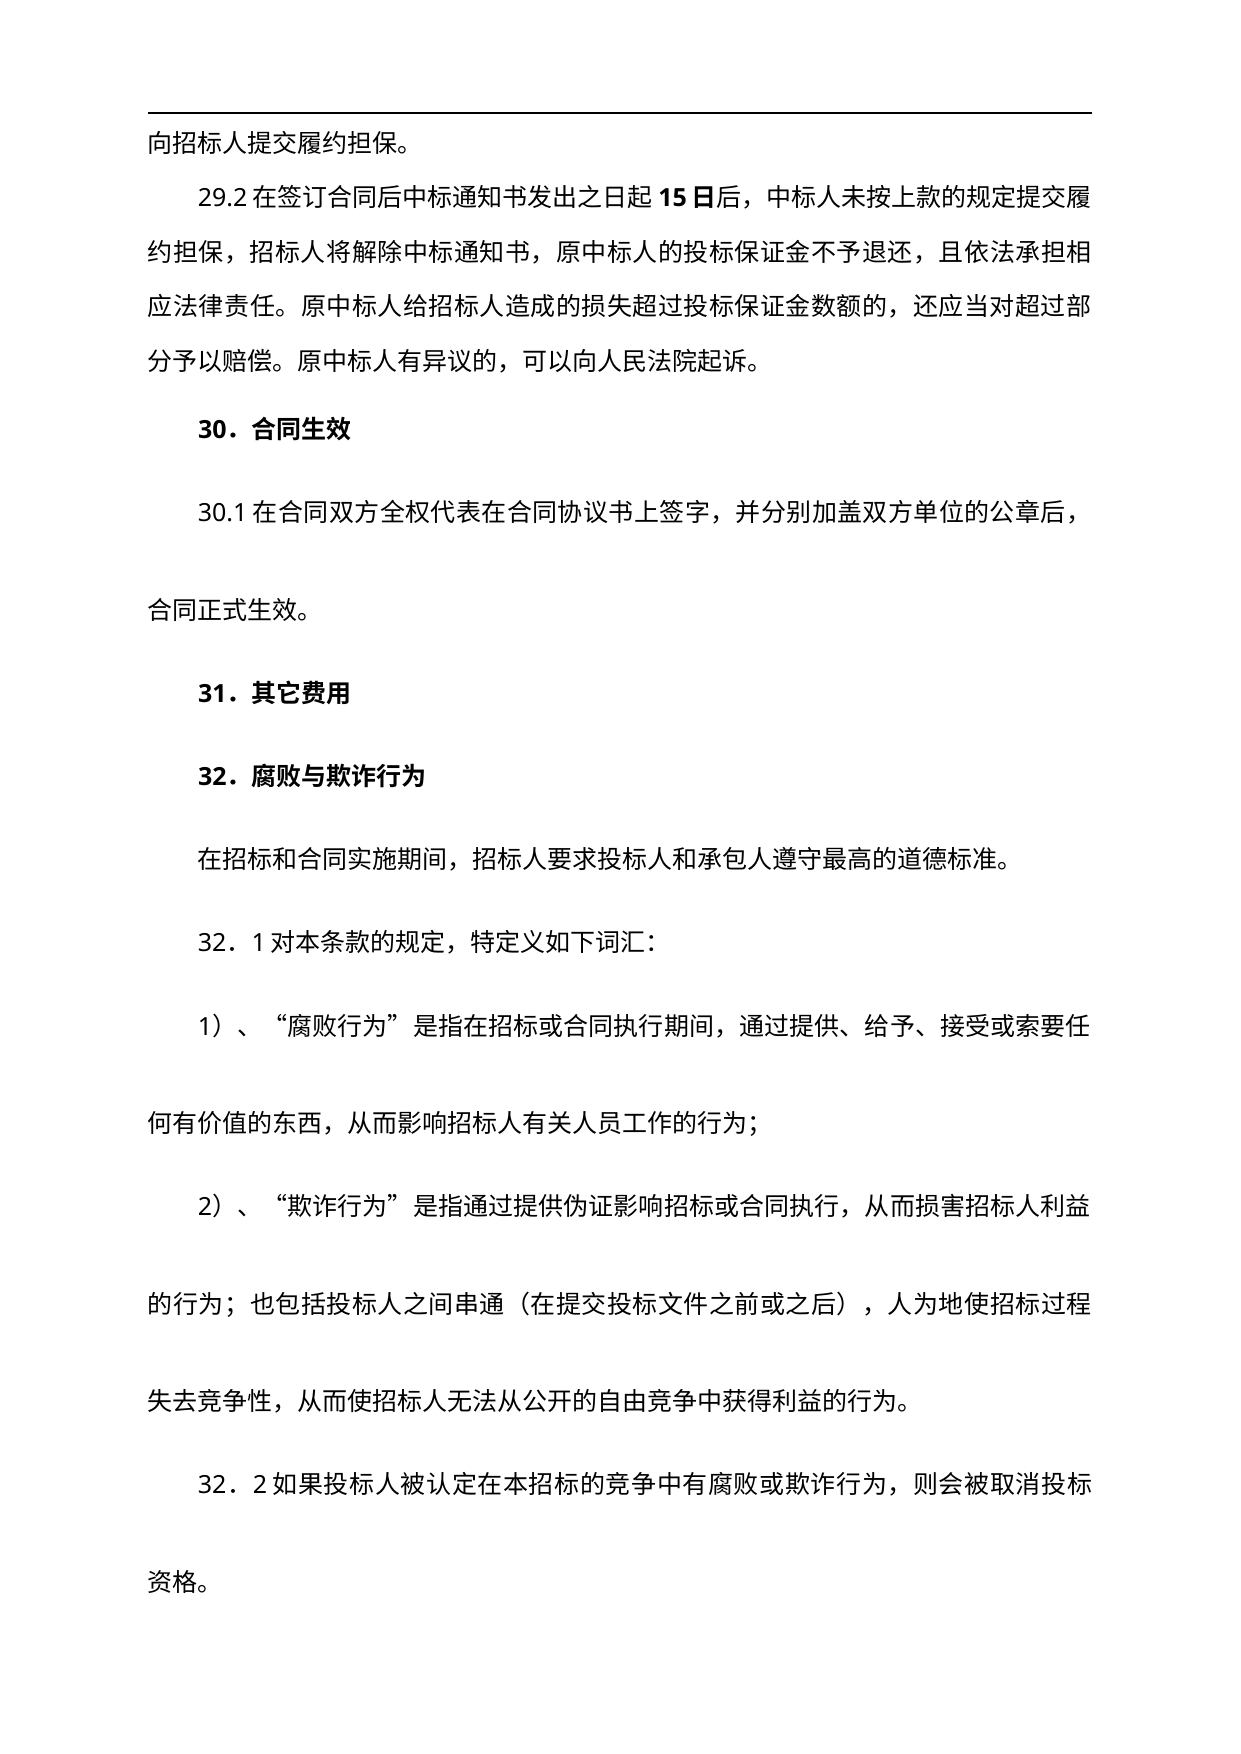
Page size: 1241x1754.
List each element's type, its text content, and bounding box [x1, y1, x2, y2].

text 在招标和合同实施期间，招标人要求投标人和承包人遵守最高的道德标准。 [148, 825, 1092, 890]
text 32．2如果投标人被认定在本招标的竞争中有腐败或欺诈行为，则会被取消投标资格。 [148, 1450, 1092, 1613]
text 30.1在合同双方全权代表在合同协议书上签字，并分别加盖双方单位的公章后，合同正式生效。 [148, 478, 1092, 641]
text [148, 123, 1092, 160]
text 32．腐败与欺诈行为 [148, 742, 1092, 807]
text 1）、“腐败行为”是指在招标或合同执行期间，通过提供、给予、接受或索要任何有价值的东西，从而影响招标人有关人员工作的行为； [148, 992, 1092, 1154]
text 32．1对本条款的规定，特定义如下词汇： [148, 908, 1092, 973]
text 29.2在签订合同后中标通知书发出之日起15日后，中标人未按上款的规定提交履约担保，招标人将解除中标通知书，原中标人的投标保证金不予退还，且依法承担相应法律责任。原中标人给招标人造成的损失超过投标保证金数额的，还应当对超过部分予以赔偿。原中标人有异议的，可以向人民法院起诉。 [148, 178, 1092, 377]
text 2）、“欺诈行为”是指通过提供伪证影响招标或合同执行，从而损害招标人利益的行为；也包括投标人之间串通（在提交投标文件之前或之后），人为地使招标过程失去竞争性，从而使招标人无法从公开的自由竞争中获得利益的行为。 [148, 1172, 1092, 1432]
text 31．其它费用 [148, 659, 1092, 724]
text 30．合同生效 [148, 395, 1092, 460]
